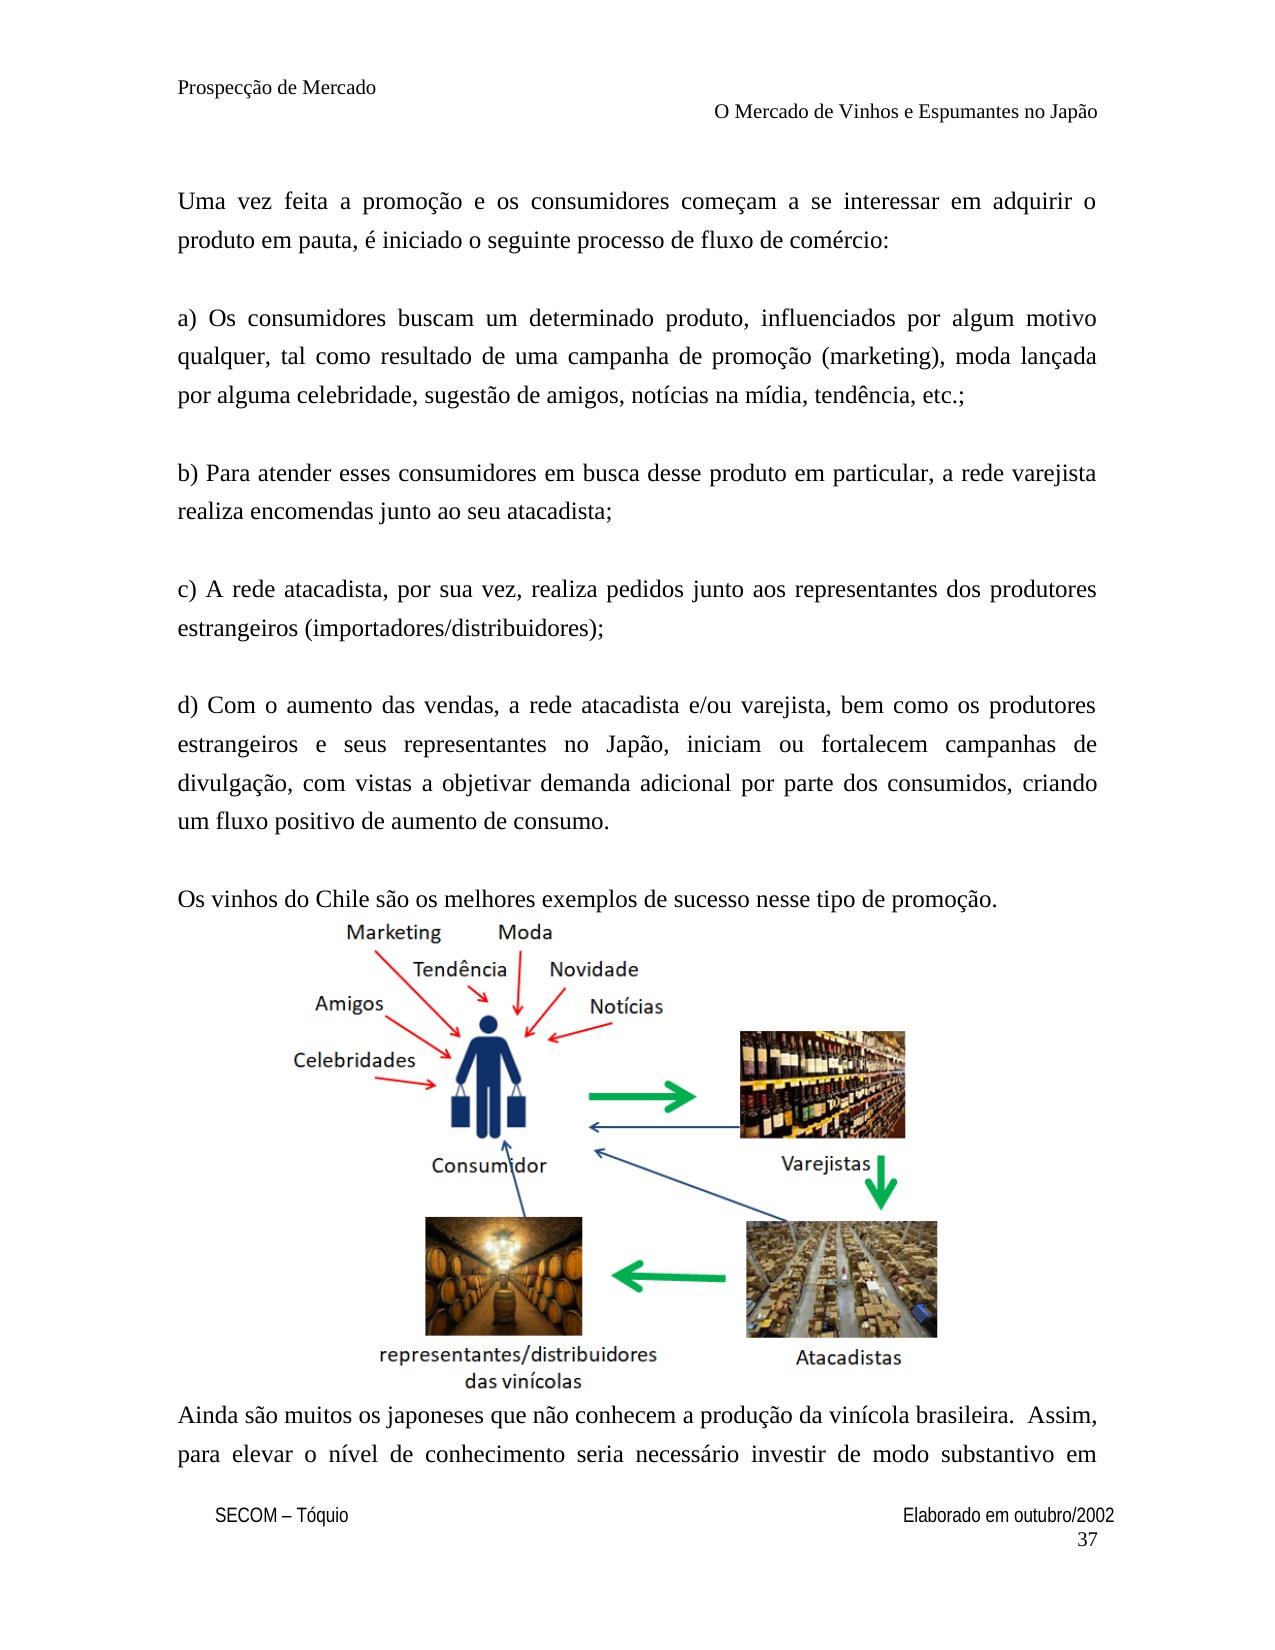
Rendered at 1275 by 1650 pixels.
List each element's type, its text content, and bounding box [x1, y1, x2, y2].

text c) A rede atacadista, por sua vez, realiza pedidos junto aos representantes dos produtores estrangeiros (importadores/distribuidores); [177, 574, 1098, 641]
text d) Com o aumento das vendas, a rede atacadista e/ou varejista, bem como os produtores estrangeiros e seus representantes no Japão, iniciam ou fortalecem campanhas de divulgação, com vistas a objetivar demanda adicional por parte dos consumidos, criando um fluxo positivo de aumento de consumo. [177, 690, 1098, 835]
text Uma vez feita a promoção e os consumidores começam a se interessar em adquirir o produto em pauta, é iniciado o seguinte processo de fluxo de comércio: [177, 186, 1098, 254]
text Os vinhos do Chile são os melhores exemplos de sucesso nesse tipo de promoção. [177, 884, 1098, 913]
text b) Para atender esses consumidores em busca desse produto em particular, a rede varejista realiza encomendas junto ao seu atacadista; [177, 458, 1098, 525]
picture [282, 922, 993, 1392]
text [177, 1400, 1098, 1468]
text a) Os consumidores buscam um determinado produto, influenciados por algum motivo qualquer, tal como resultado de uma campanha de promoção (marketing), moda lançada por alguma celebridade, sugestão de amigos, notícias na mídia, tendência, etc.; [177, 303, 1098, 409]
